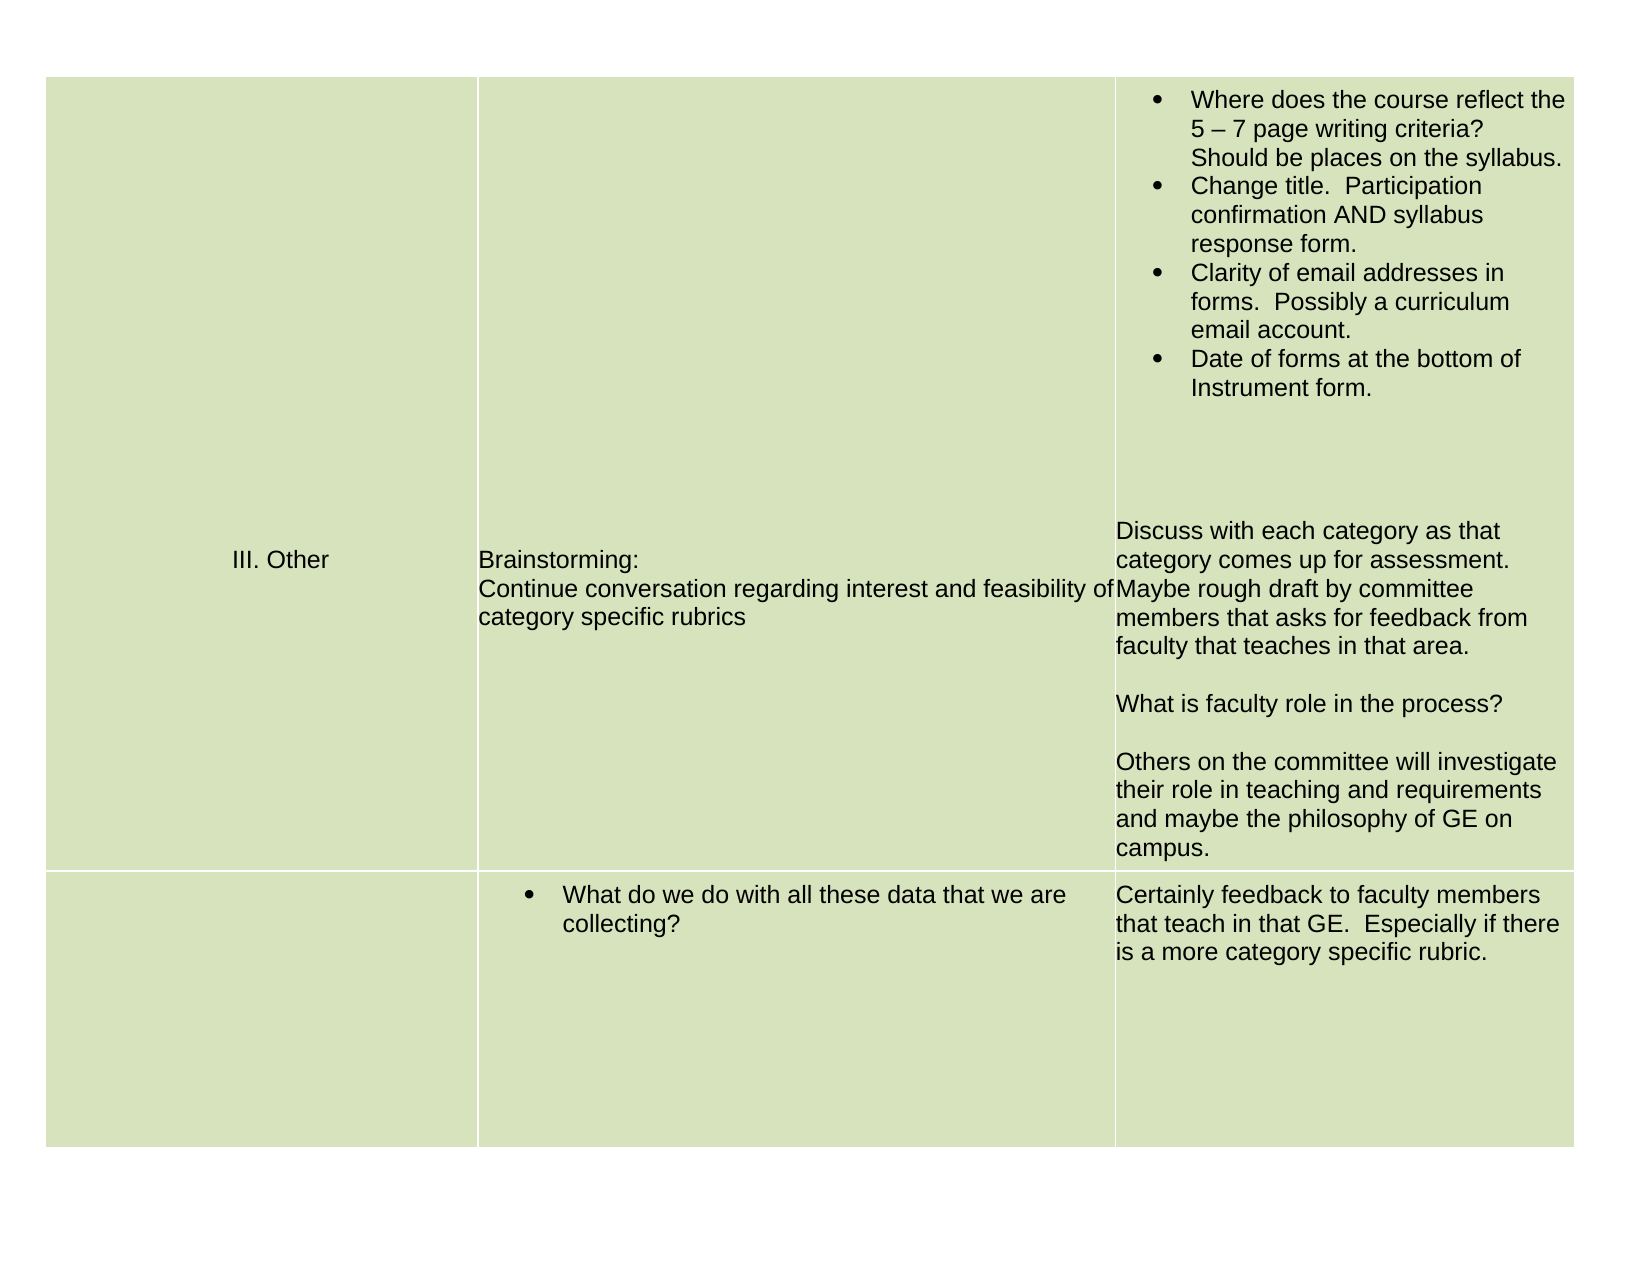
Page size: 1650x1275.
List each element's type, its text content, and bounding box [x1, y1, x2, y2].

table_cell [46, 872, 477, 1147]
table_cell What do we do with all these data that we are collecting? [479, 872, 1115, 1147]
table_cell Certainly feedback to faculty members that teach in that GE. Especially if there is a more category specific rubric. [1116, 872, 1574, 1147]
table_cell Where does the course reflect the 5 – 7 page writing criteria? Should be places on the syllabus. Change title. Participation confirmation AND syllabus response form. Clarity of email addresses in forms. Possibly a curriculum email account. Date of forms at the bottom of Instrument form. Discuss with each category as that category comes up for assessment. Maybe rough draft by committee members that asks for feedback from faculty that teaches in that area. What is faculty role in the process? Others on the committee will investigate their role in teaching and requirements and maybe the philosophy of GE on campus. [1116, 77, 1574, 870]
table_cell Brainstorming: Continue conversation regarding interest and feasibility of category specific rubrics [479, 77, 1115, 870]
table_cell III. Other [46, 77, 477, 870]
